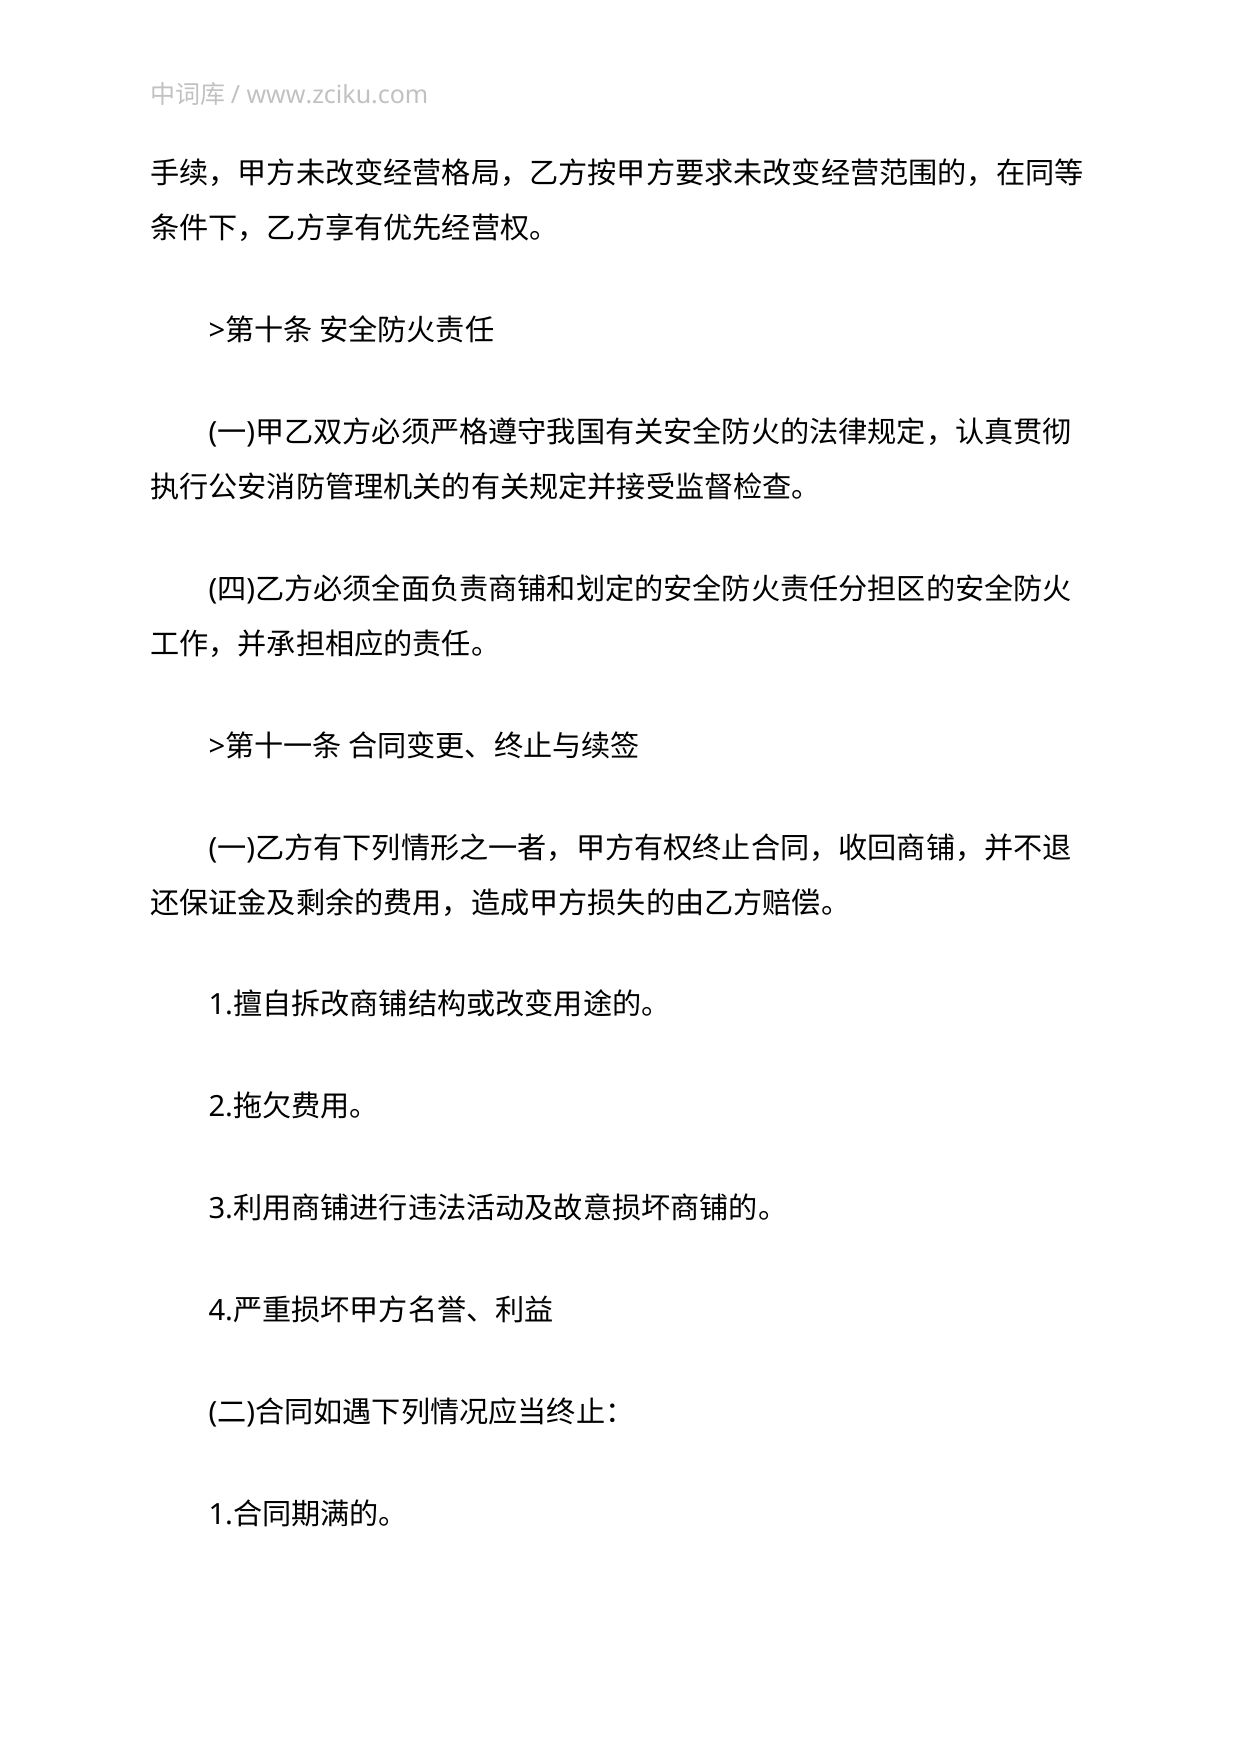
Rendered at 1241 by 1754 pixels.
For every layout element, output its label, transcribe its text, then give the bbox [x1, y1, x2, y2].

text (四)乙方必须全面负责商铺和划定的安全防火责任分担区的安全防火工作，并承担相应的责任。 [150, 565, 1090, 663]
text 3.利用商铺进行违法活动及故意损坏商铺的。 [150, 1185, 1090, 1227]
text (一)甲乙双方必须严格遵守我国有关安全防火的法律规定，认真贯彻执行公安消防管理机关的有关规定并接受监督检查。 [150, 409, 1090, 506]
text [150, 150, 1090, 247]
text (一)乙方有下列情形之一者，甲方有权终止合同，收回商铺，并不退还保证金及剩余的费用，造成甲方损失的由乙方赔偿。 [150, 824, 1090, 921]
text 4.严重损坏甲方名誉、利益 [150, 1287, 1090, 1329]
text 2.拖欠费用。 [150, 1083, 1090, 1125]
text 1.合同期满的。 [150, 1491, 1090, 1533]
text >第十条 安全防火责任 [150, 307, 1090, 349]
text 1.擅自拆改商铺结构或改变用途的。 [150, 981, 1090, 1023]
text >第十一条 合同变更、终止与续签 [150, 722, 1090, 764]
text (二)合同如遇下列情况应当终止： [150, 1389, 1090, 1431]
